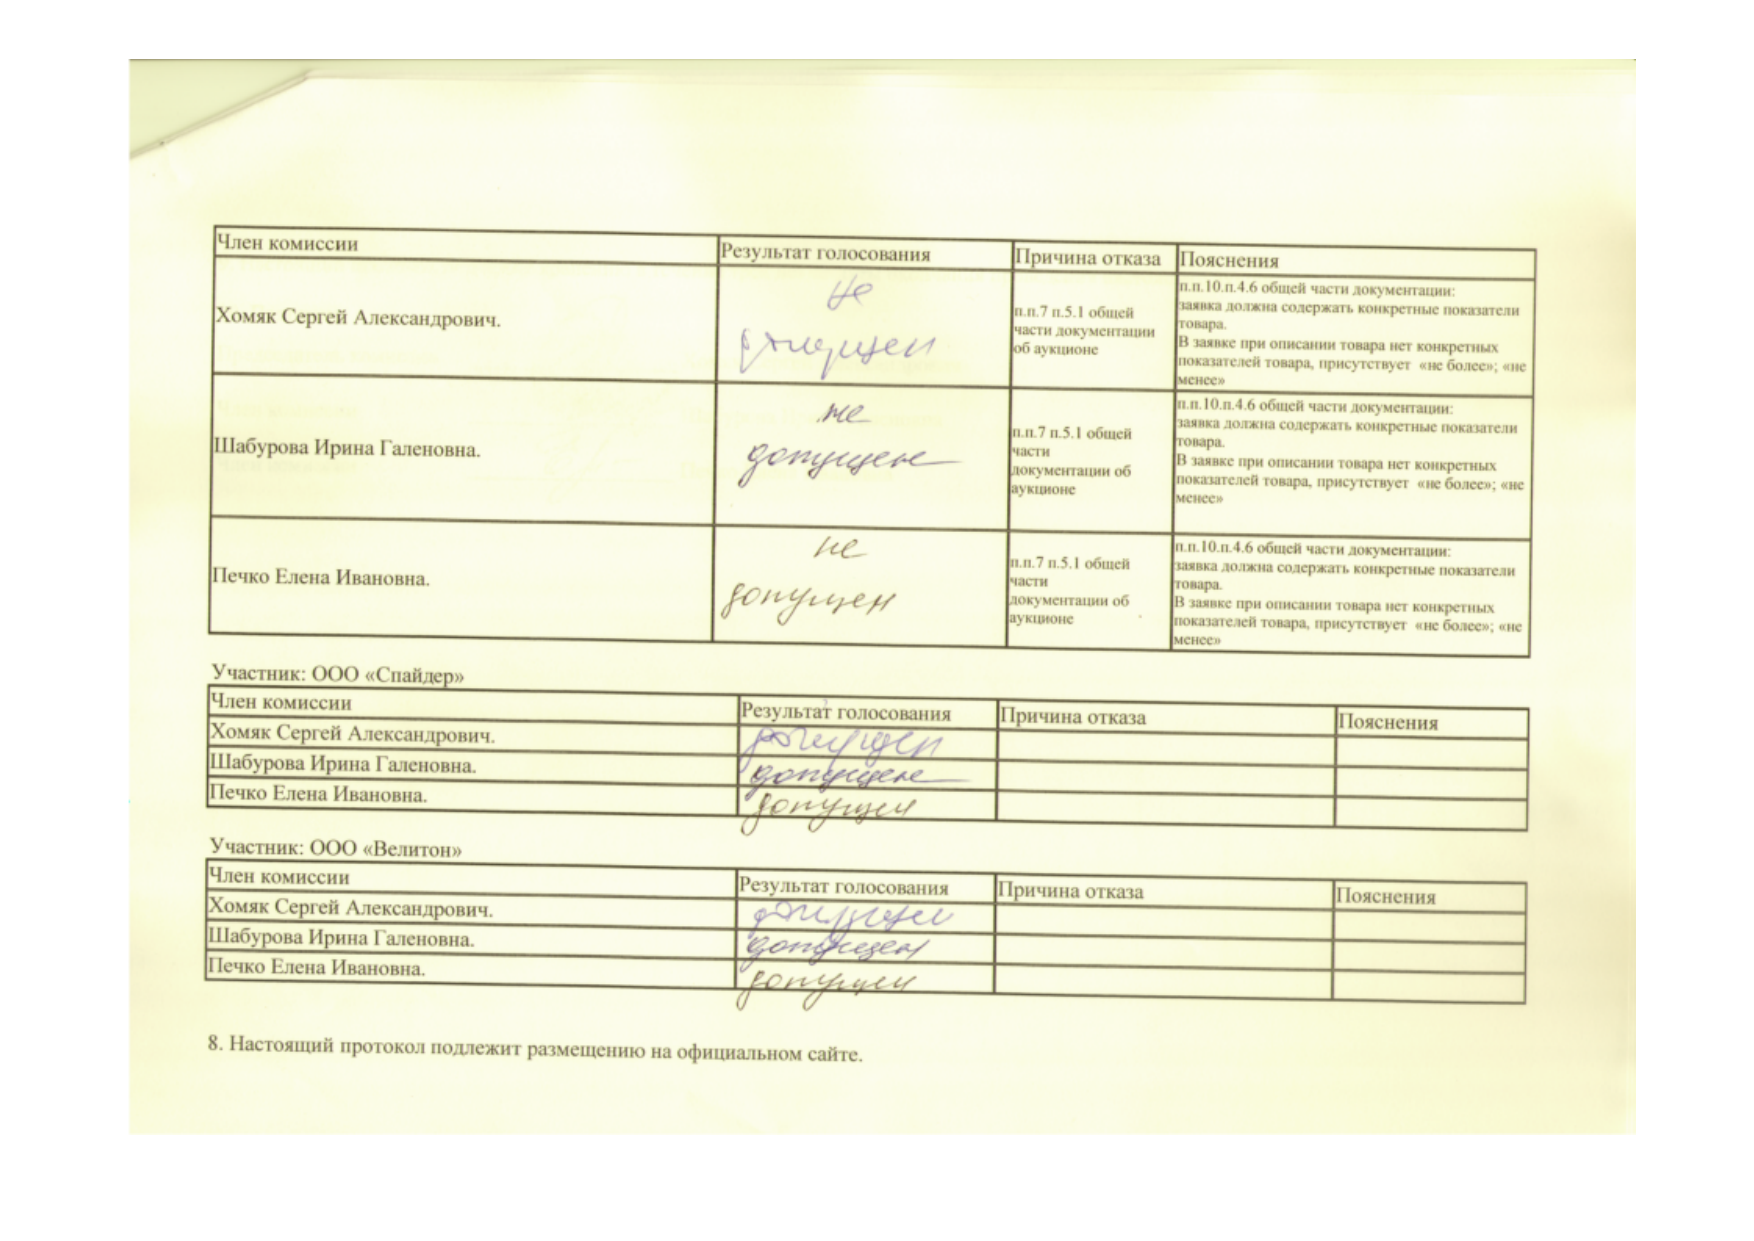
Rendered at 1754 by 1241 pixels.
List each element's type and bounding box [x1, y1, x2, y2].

picture [118, 59, 1636, 1135]
